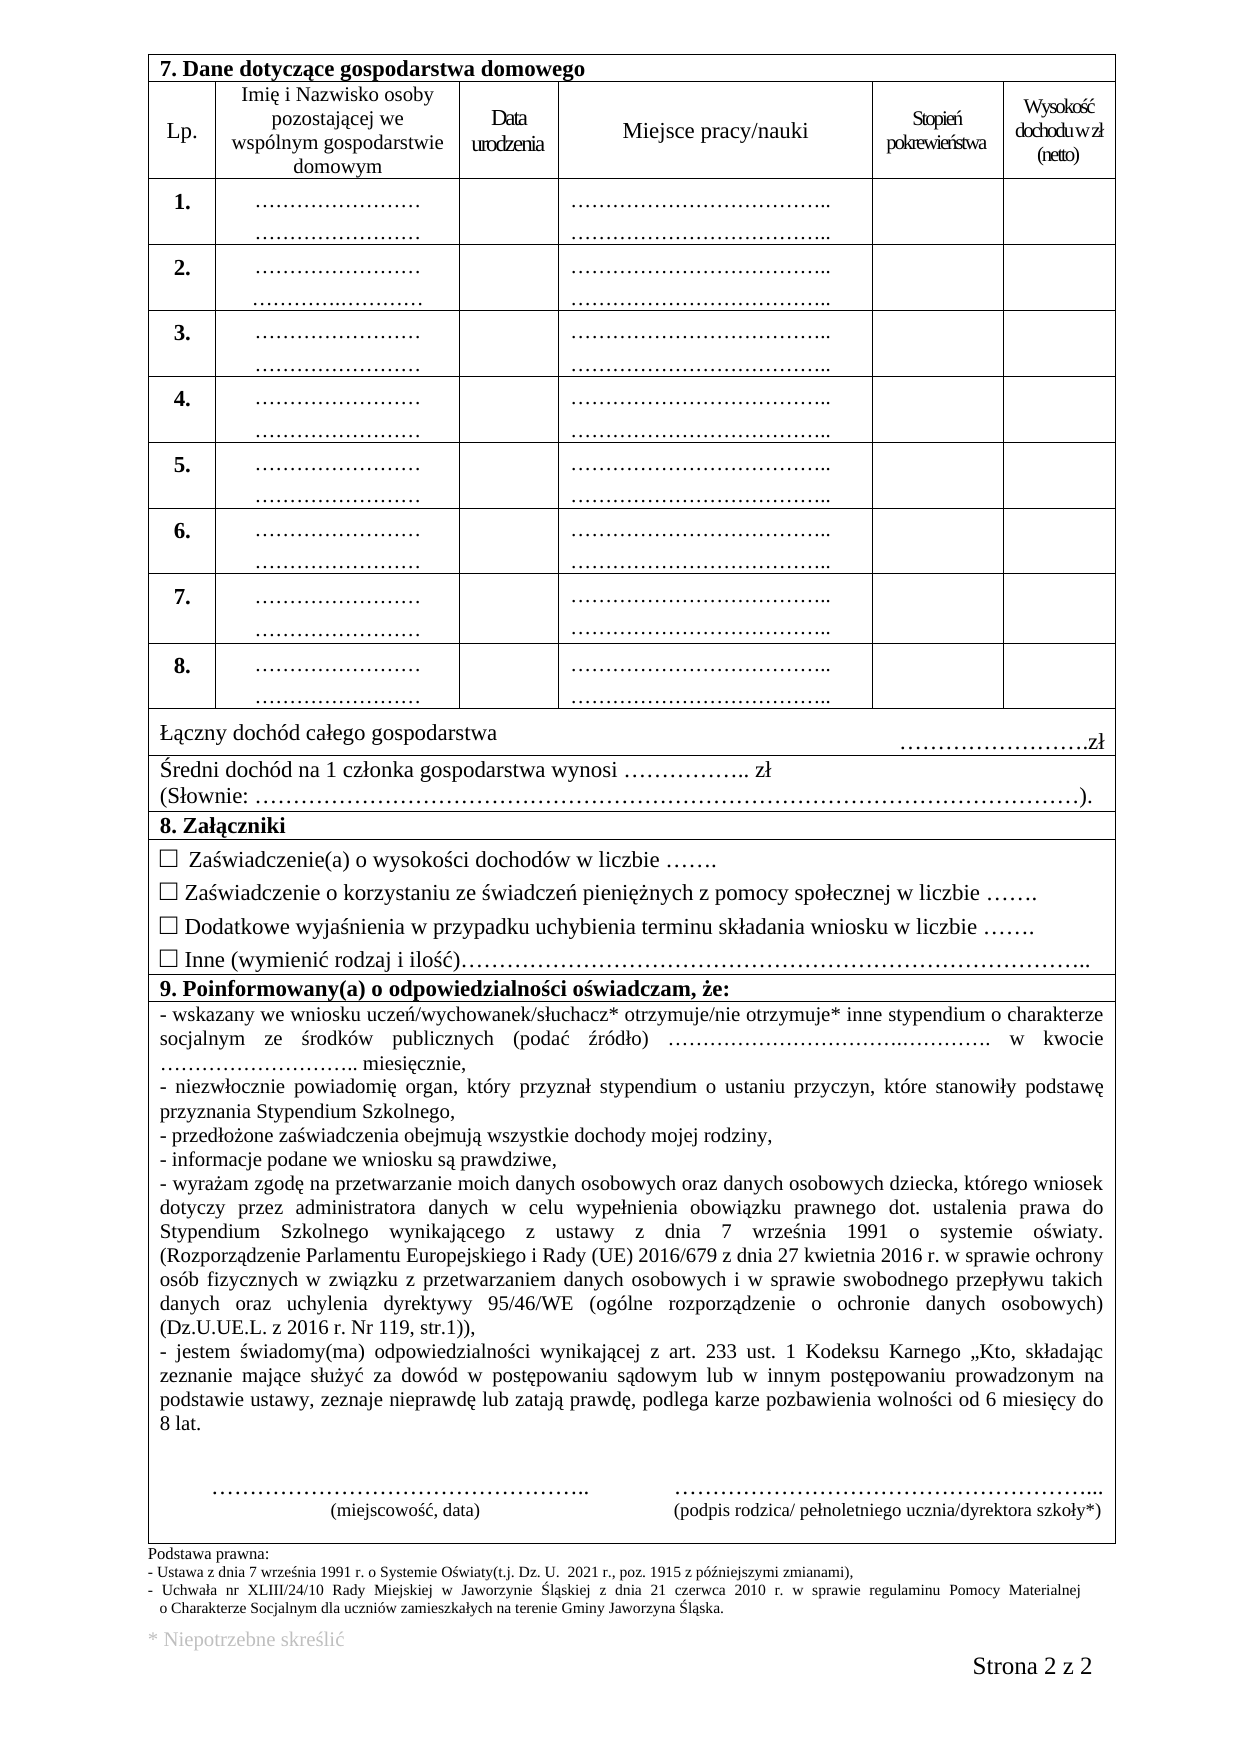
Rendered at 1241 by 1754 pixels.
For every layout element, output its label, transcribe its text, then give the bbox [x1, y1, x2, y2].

table_cell Data urodzenia [460, 82, 558, 178]
table_cell [873, 574, 1003, 642]
table_cell ……………………………….. ……………………………….. [559, 311, 872, 376]
table_cell [873, 443, 1003, 507]
table_cell [873, 377, 1003, 442]
table_cell 7. [149, 574, 215, 642]
table_cell 6. [149, 509, 215, 573]
table_cell [1004, 509, 1115, 573]
table_cell Miejsce pracy/nauki [559, 82, 872, 178]
table_cell 5. [149, 443, 215, 507]
table_cell (podpis rodzica/ pełnoletniego ucznia/dyrektora szkoły*) [663, 1499, 1115, 1542]
table_cell [1004, 311, 1115, 376]
table_cell Stopień pokrewieństwa [873, 82, 1003, 178]
table_header 7. Dane dotyczące gospodarstwa domowego [149, 55, 1115, 81]
table_cell ………………………………………………... [663, 1435, 1115, 1499]
table_cell [1004, 443, 1115, 507]
table_cell Łączny dochód całego gospodarstwa [149, 709, 660, 754]
table_cell [1004, 245, 1115, 310]
table_cell …………………….zł [660, 709, 1115, 754]
table_cell [460, 509, 558, 573]
table_cell [460, 644, 558, 708]
table_cell 9. Poinformowany(a) o odpowiedzialności oświadczam, że: [149, 975, 1115, 1001]
table_cell ……………………………….. ……………………………….. [559, 377, 872, 442]
table_cell [460, 311, 558, 376]
table_cell …………………… …………………… [216, 443, 459, 507]
table_cell 1. [149, 179, 215, 244]
table_cell [460, 443, 558, 507]
table_cell …………………… …………………… [216, 644, 459, 708]
table_cell [1004, 377, 1115, 442]
text Podstawa prawna: [148, 1544, 1092, 1563]
table_cell Lp. [149, 82, 215, 178]
table_cell [460, 245, 558, 310]
table_cell [873, 311, 1003, 376]
table_cell 8. [149, 644, 215, 708]
text - Uchwała nr XLIII/24/10 Rady Miejskiej w Jaworzynie Śląskiej z dnia 21 czerwca 2010 r. w sprawie regulaminu Pomocy Materialnej o Charakterze Socjalnym dla uczniów zamieszkałych na terenie Gminy Jaworzyna Śląska. [148, 1581, 1092, 1616]
table_cell [873, 509, 1003, 573]
table_cell □ Zaświadczenie(a) o wysokości dochodów w liczbie ……. [149, 840, 1115, 873]
table_cell …………………… …………………… [216, 574, 459, 642]
table_cell Średni dochód na 1 członka gospodarstwa wynosi …………….. zł (Słownie: ………………………………………………………………………………………………). [149, 756, 1115, 811]
table_cell …………………… …………………… [216, 311, 459, 376]
table_cell [460, 377, 558, 442]
table_cell ……………………………….. ……………………………….. [559, 509, 872, 573]
table_cell Imię i Nazwisko osoby pozostającej we wspólnym gospodarstwie domowym [216, 82, 459, 178]
table_cell ……………………………….. ……………………………….. [559, 245, 872, 310]
table_cell □ Zaświadczenie o korzystaniu ze świadczeń pieniężnych z pomocy społecznej w liczbie ……. [149, 873, 1115, 907]
table_cell ……………………………….. ……………………………….. [559, 179, 872, 244]
table_cell …………………… ………….………… [216, 245, 459, 310]
table_cell …………………… …………………… [216, 377, 459, 442]
table_cell [1004, 644, 1115, 708]
table_cell 8. Załączniki [149, 812, 1115, 839]
table_cell (miejscowość, data) [149, 1499, 662, 1542]
table_cell [873, 179, 1003, 244]
text - Ustawa z dnia 7 września 1991 r. o Systemie Oświaty(t.j. Dz. U. 2021 r., poz. 1915 z późniejszymi zmianami), [148, 1563, 1092, 1581]
table_cell [1004, 179, 1115, 244]
table_cell 3. [149, 311, 215, 376]
table_cell □ Dodatkowe wyjaśnienia w przypadku uchybienia terminu składania wniosku w liczbie ……. □ Inne (wymienić rodzaj i ilość)……………………………………………………………………….. [149, 907, 1115, 974]
table_cell ……………………………….. ……………………………….. [559, 574, 872, 642]
table_cell 4. [149, 377, 215, 442]
table_cell [460, 574, 558, 642]
table_cell 2. [149, 245, 215, 310]
table_cell ………………………………………….. [149, 1435, 662, 1499]
table_cell ……………………………….. ……………………………….. [559, 443, 872, 507]
table_cell [873, 644, 1003, 708]
table_cell ……………………………….. ……………………………….. [559, 644, 872, 708]
table_cell - wskazany we wniosku uczeń/wychowanek/słuchacz* otrzymuje/nie otrzymuje* inne stypendium o charakterze socjalnym ze środków publicznych (podać źródło) …………………………….…………. w kwocie ……………………….. miesięcznie, - niezwłocznie powiadomię organ, który przyznał stypendium o ustaniu przyczyn, które stanowiły podstawę przyznania Stypendium Szkolnego, - przedłożone zaświadczenia obejmują wszystkie dochody mojej rodziny, - informacje podane we wniosku są prawdziwe, - wyrażam zgodę na przetwarzanie moich danych osobowych oraz danych osobowych dziecka, którego wniosek dotyczy przez administratora danych w celu wypełnienia obowiązku prawnego dot. ustalenia prawa do Stypendium Szkolnego wynikającego z ustawy z dnia 7 września 1991 o systemie oświaty. (Rozporządzenie Parlamentu Europejskiego i Rady (UE) 2016/679 z dnia 27 kwietnia 2016 r. w sprawie ochrony osób fizycznych w związku z przetwarzaniem danych osobowych i w sprawie swobodnego przepływu takich danych oraz uchylenia dyrektywy 95/46/WE (ogólne rozporządzenie o ochronie danych osobowych) (Dz.U.UE.L. z 2016 r. Nr 119, str.1)), - jestem świadomy(ma) odpowiedzialności wynikającej z art. 233 ust. 1 Kodeksu Karnego „Kto, składając zeznanie mające służyć za dowód w postępowaniu sądowym lub w innym postępowaniu prowadzonym na podstawie ustawy, zeznaje nieprawdę lub zatają prawdę, podlega karze pozbawienia wolności od 6 miesięcy do 8 lat. [149, 1002, 1115, 1435]
table_cell …………………… …………………… [216, 509, 459, 573]
table_cell [460, 179, 558, 244]
table_cell …………………… …………………… [216, 179, 459, 244]
table_cell [873, 245, 1003, 310]
table_cell Wysokość dochodu w zł (netto) [1004, 82, 1115, 178]
table_cell [1004, 574, 1115, 642]
